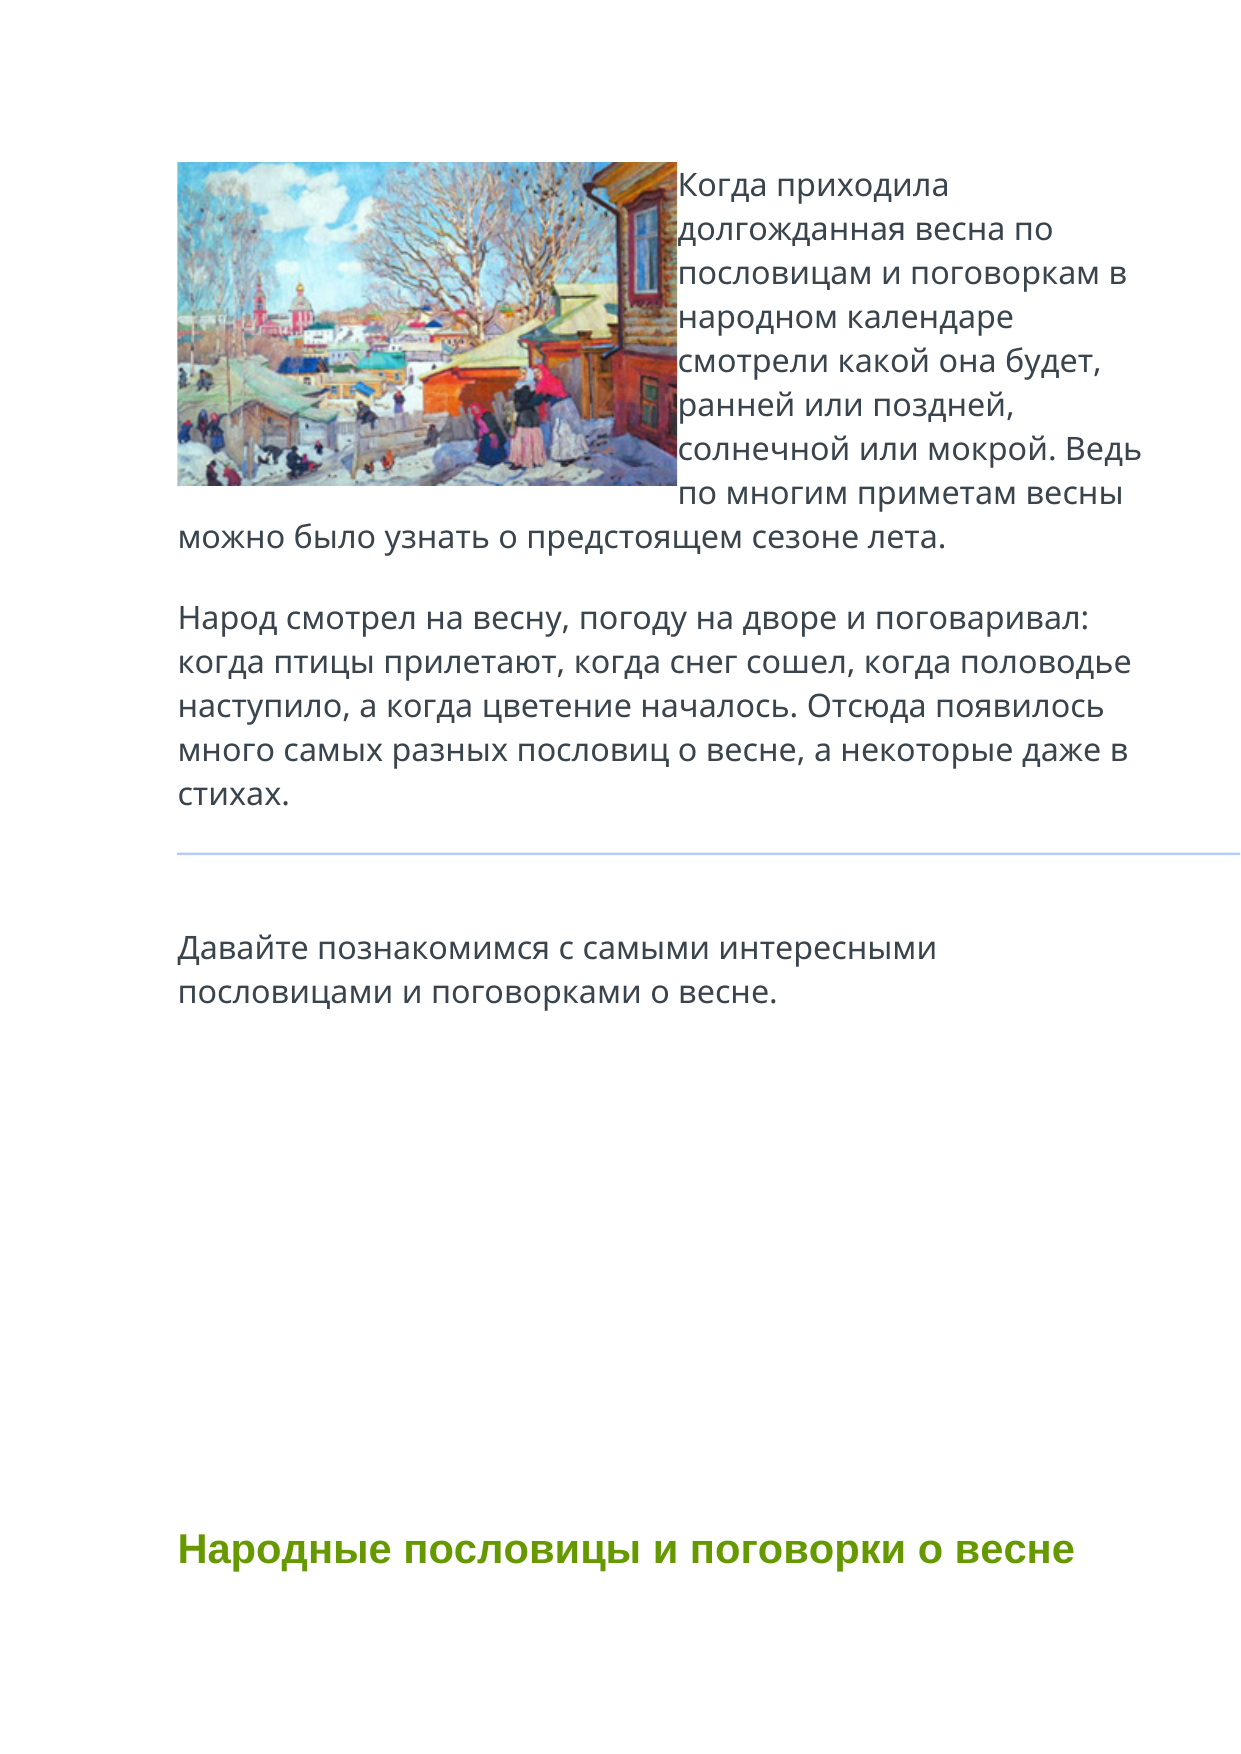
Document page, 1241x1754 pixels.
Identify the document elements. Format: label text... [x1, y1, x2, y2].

text Народные пословицы и поговорки о весне [177, 1524, 1152, 1572]
picture [177, 162, 678, 486]
text Народ смотрел на весну, погоду на дворе и поговаривал: когда птицы прилетают, когда снег сошел, когда половодье наступило, а когда цветение началось. Отсюда появилось много самых разных пословиц о весне, а некоторые даже в стихах. [177, 595, 1152, 815]
text Давайте познакомимся с самыми интересными пословицами и поговорками о весне. [177, 925, 1152, 1013]
